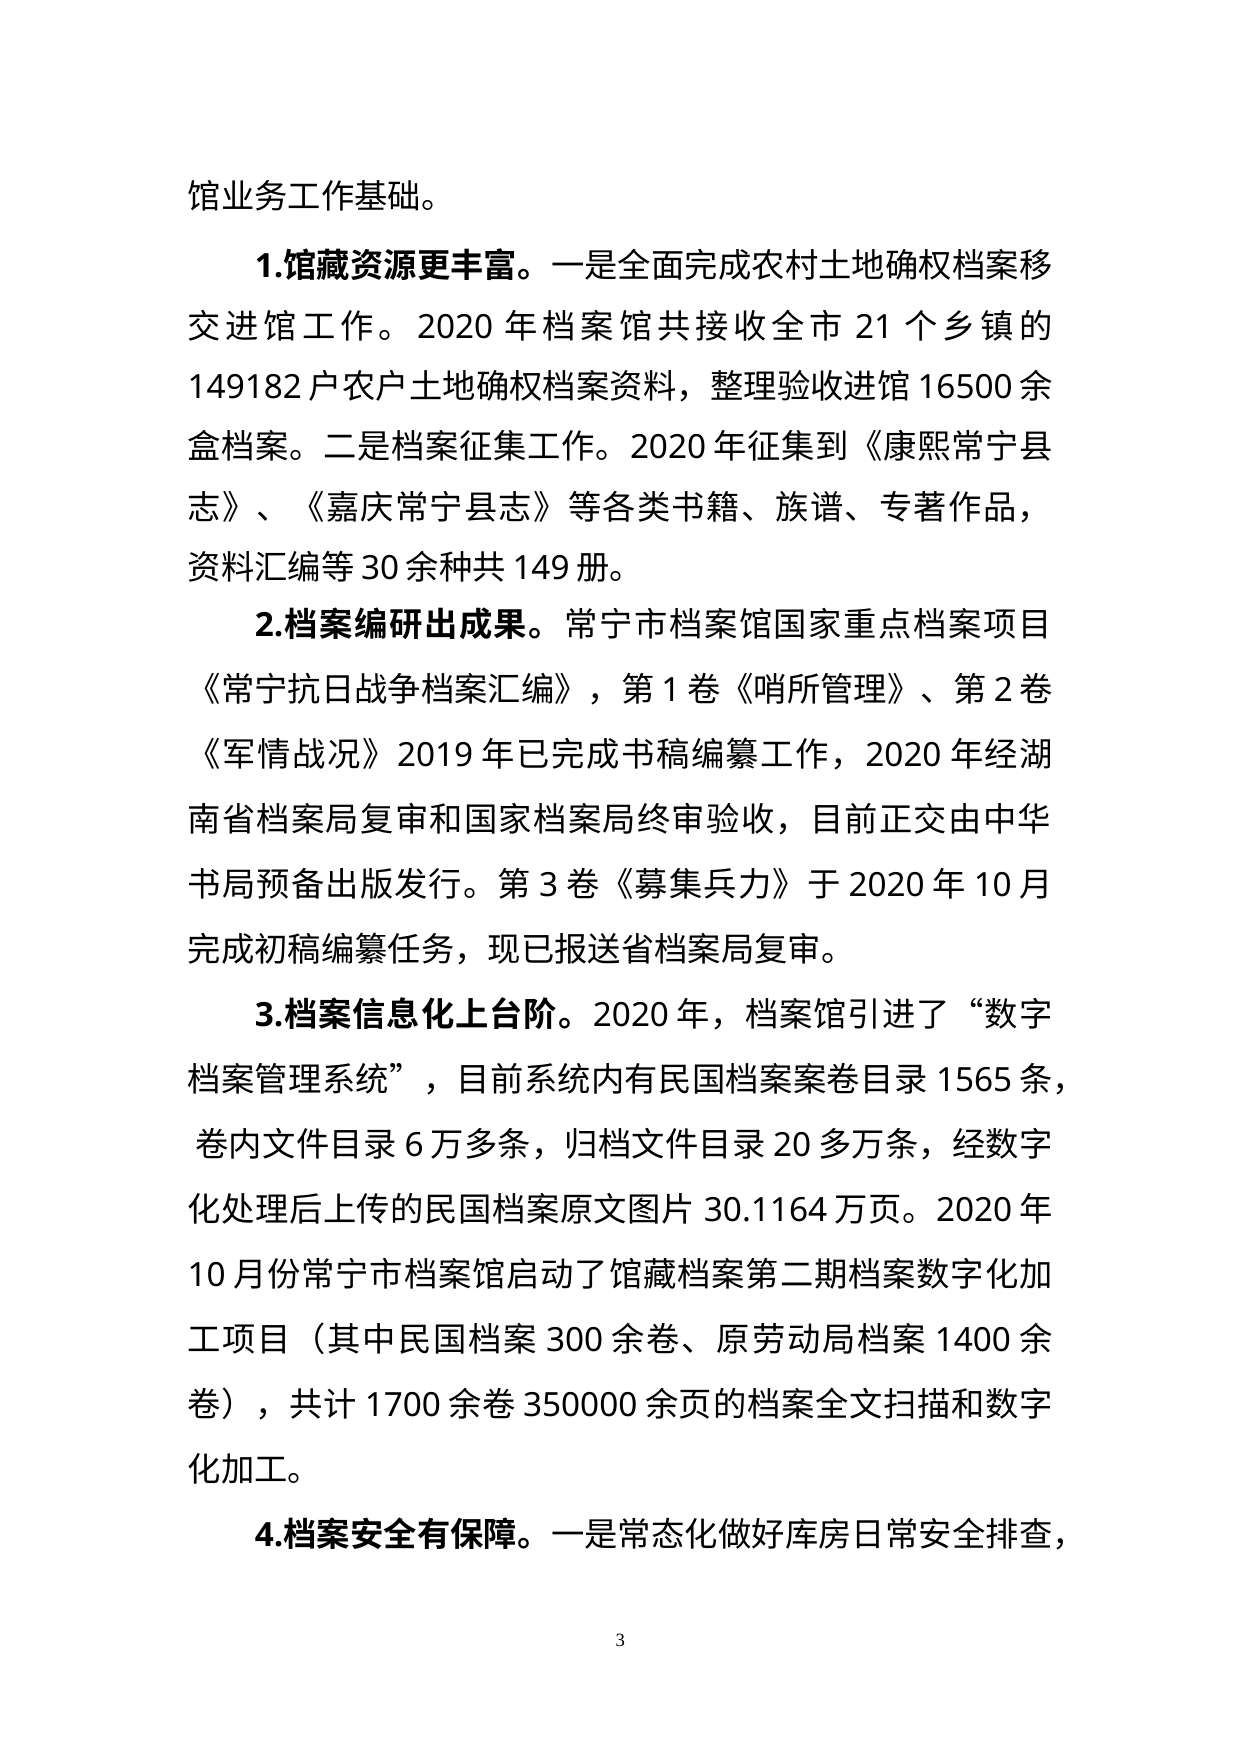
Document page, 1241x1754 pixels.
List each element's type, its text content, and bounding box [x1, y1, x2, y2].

text 2.档案编研出成果。常宁市档案馆国家重点档案项目《常宁抗日战争档案汇编》，第1卷《哨所管理》、第2卷《军情战况》2019年已完成书稿编纂工作，2020年经湖南省档案局复审和国家档案局终审验收，目前正交由中华书局预备出版发行。第3卷《募集兵力》于2020年10月完成初稿编纂任务，现已报送省档案局复审。 [187, 589, 1053, 979]
text 3.档案信息化上台阶。2020年，档案馆引进了“数字档案管理系统”，目前系统内有民国档案案卷目录1565条， 卷内文件目录 6万多条，归档文件目录20多万条，经数字化处理后上传的民国档案原文图片 30.1164万页。2020年10月份常宁市档案馆启动了馆藏档案第二期档案数字化加工项目（其中民国档案300余卷、原劳动局档案1400余卷），共计1700余卷350000余页的档案全文扫描和数字化加工。 [187, 979, 1053, 1499]
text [187, 1499, 1053, 1564]
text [187, 162, 1053, 227]
text 1.馆藏资源更丰富。一是全面完成农村土地确权档案移交进馆工作。2020年档案馆共接收全市21个乡镇的149182户农户土地确权档案资料，整理验收进馆16500余盒档案。二是档案征集工作。2020年征集到《康熙常宁县志》、《嘉庆常宁县志》等各类书籍、族谱、专著作品，资料汇编等30余种共149册。 [187, 227, 1053, 589]
